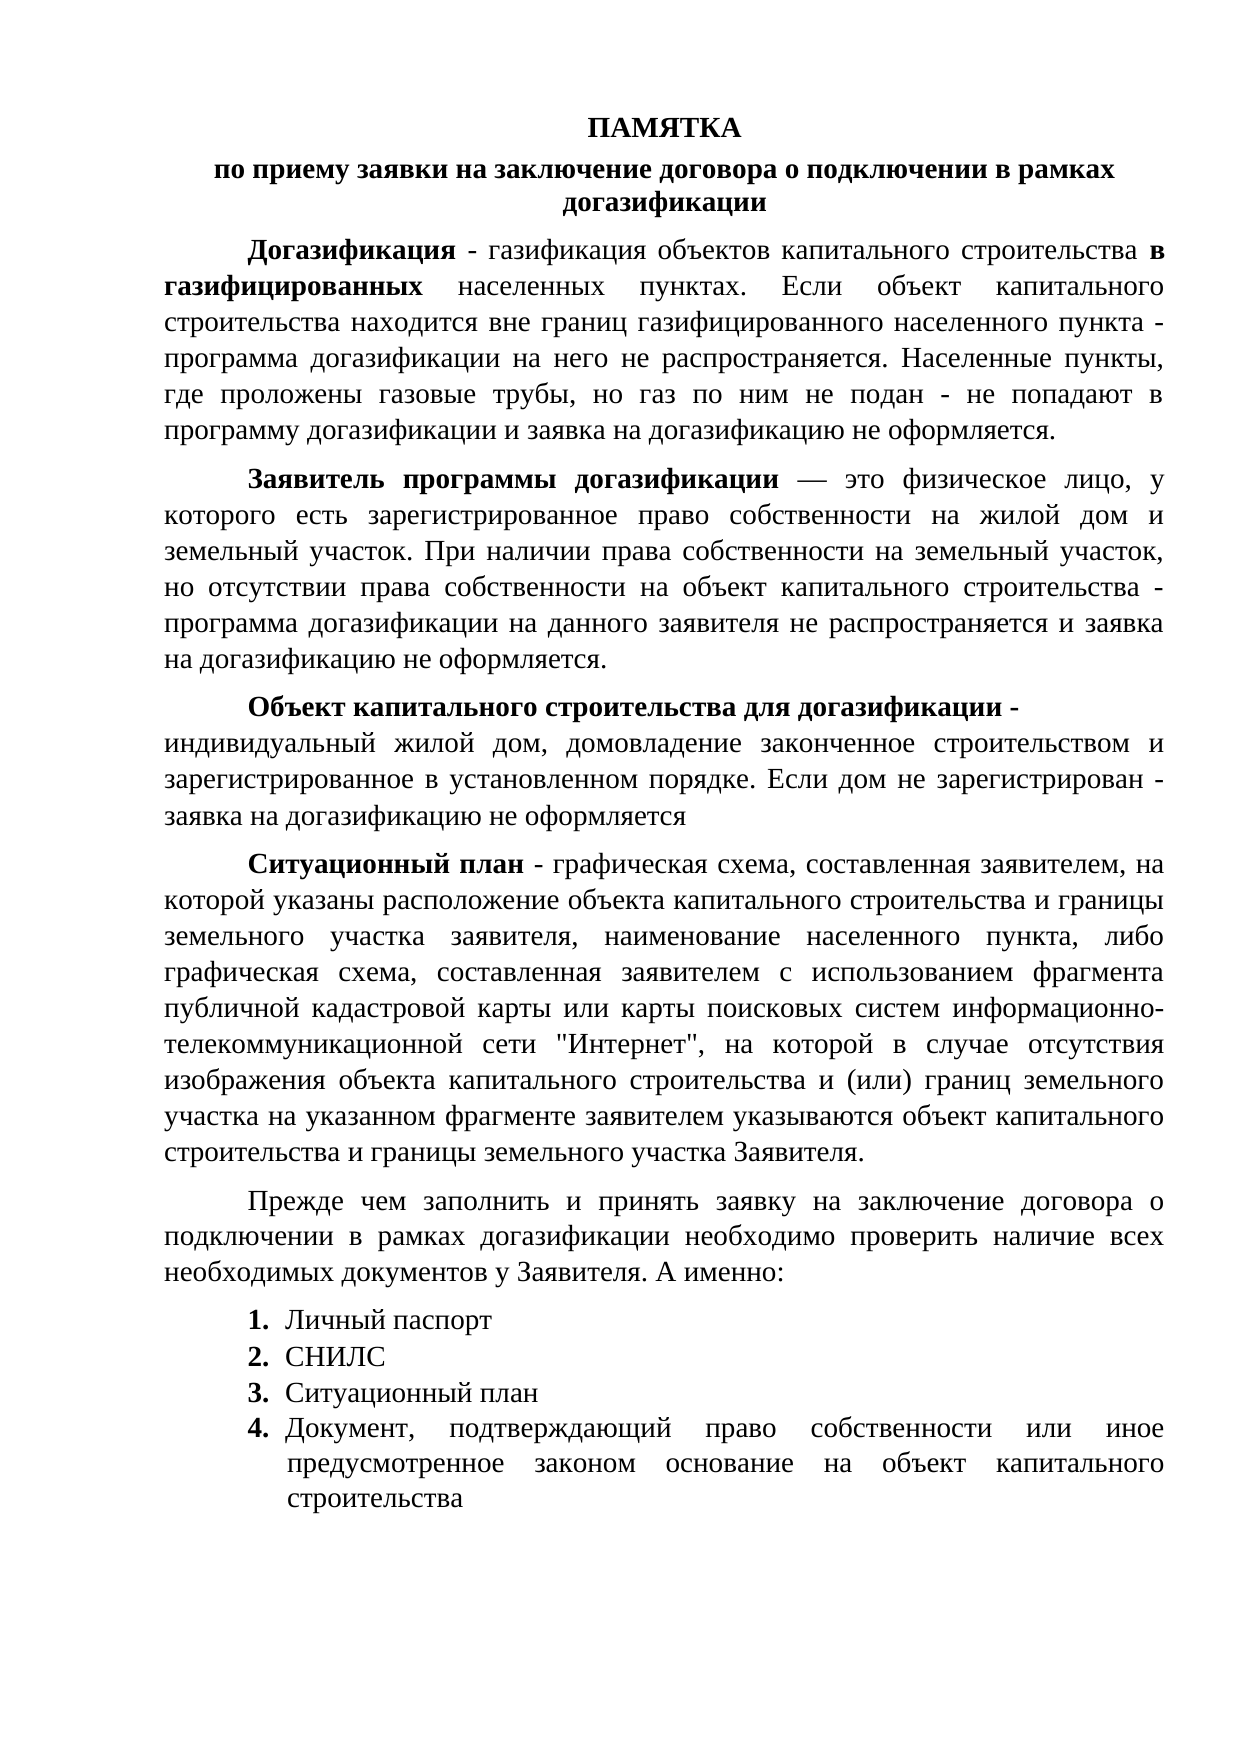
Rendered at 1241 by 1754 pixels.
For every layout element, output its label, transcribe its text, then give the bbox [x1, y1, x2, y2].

text Догазификация - газификация объектов капитального строительства в газифицированных населенных пунктах. Если объект капитального строительства находится вне границ газифицированного населенного пункта - программа догазификации на него не распространяется. Населенные пункты, где проложены газовые трубы, но газ по ним не подан - не попадают в программу догазификации и заявка на догазификацию не оформляется. [164, 231, 1165, 447]
text Заявитель программы догазификации — это физическое лицо, у которого есть зарегистрированное право собственности на жилой дом и земельный участок. При наличии права собственности на земельный участок, но отсутствии права собственности на объект капитального строительства - программа догазификации на данного заявителя не распространяется и заявка на догазификацию не оформляется. [164, 459, 1165, 676]
text Прежде чем заполнить и принять заявку на заключение договора о подключении в рамках догазификации необходимо проверить наличие всех необходимых документов у Заявителя. А именно: [164, 1182, 1165, 1288]
text догазификации [164, 188, 1165, 217]
text Ситуационный план - графическая схема, составленная заявителем, на которой указаны расположение объекта капитального строительства и границы земельного участка заявителя, наименование населенного пункта, либо графическая схема, составленная заявителем с использованием фрагмента публичной кадастровой карты или карты поисковых систем информационно-телекоммуникационной сети "Интернет", на которой в случае отсутствия изображения объекта капитального строительства и (или) границ земельного участка на указанном фрагменте заявителем указываются объект капитального строительства и границы земельного участка Заявителя. [164, 845, 1165, 1169]
text Объект капитального строительства для догазификации - [247, 688, 1165, 724]
text ПАМЯТКА [164, 114, 1165, 143]
text по приему заявки на заключение договора о подключении в рамках [164, 155, 1165, 184]
text индивидуальный жилой дом, домовладение законченное строительством и зарегистрированное в установленном порядке. Если дом не зарегистрирован - заявка на догазификацию не оформляется [164, 724, 1165, 832]
list СНИЛС [247, 1337, 1165, 1373]
list Личный паспорт [247, 1300, 1165, 1337]
list Документ, подтверждающий право собственности или иное предусмотренное законом основание на объект капитального строительства [247, 1410, 1165, 1515]
list Ситуационный план [247, 1373, 1165, 1410]
